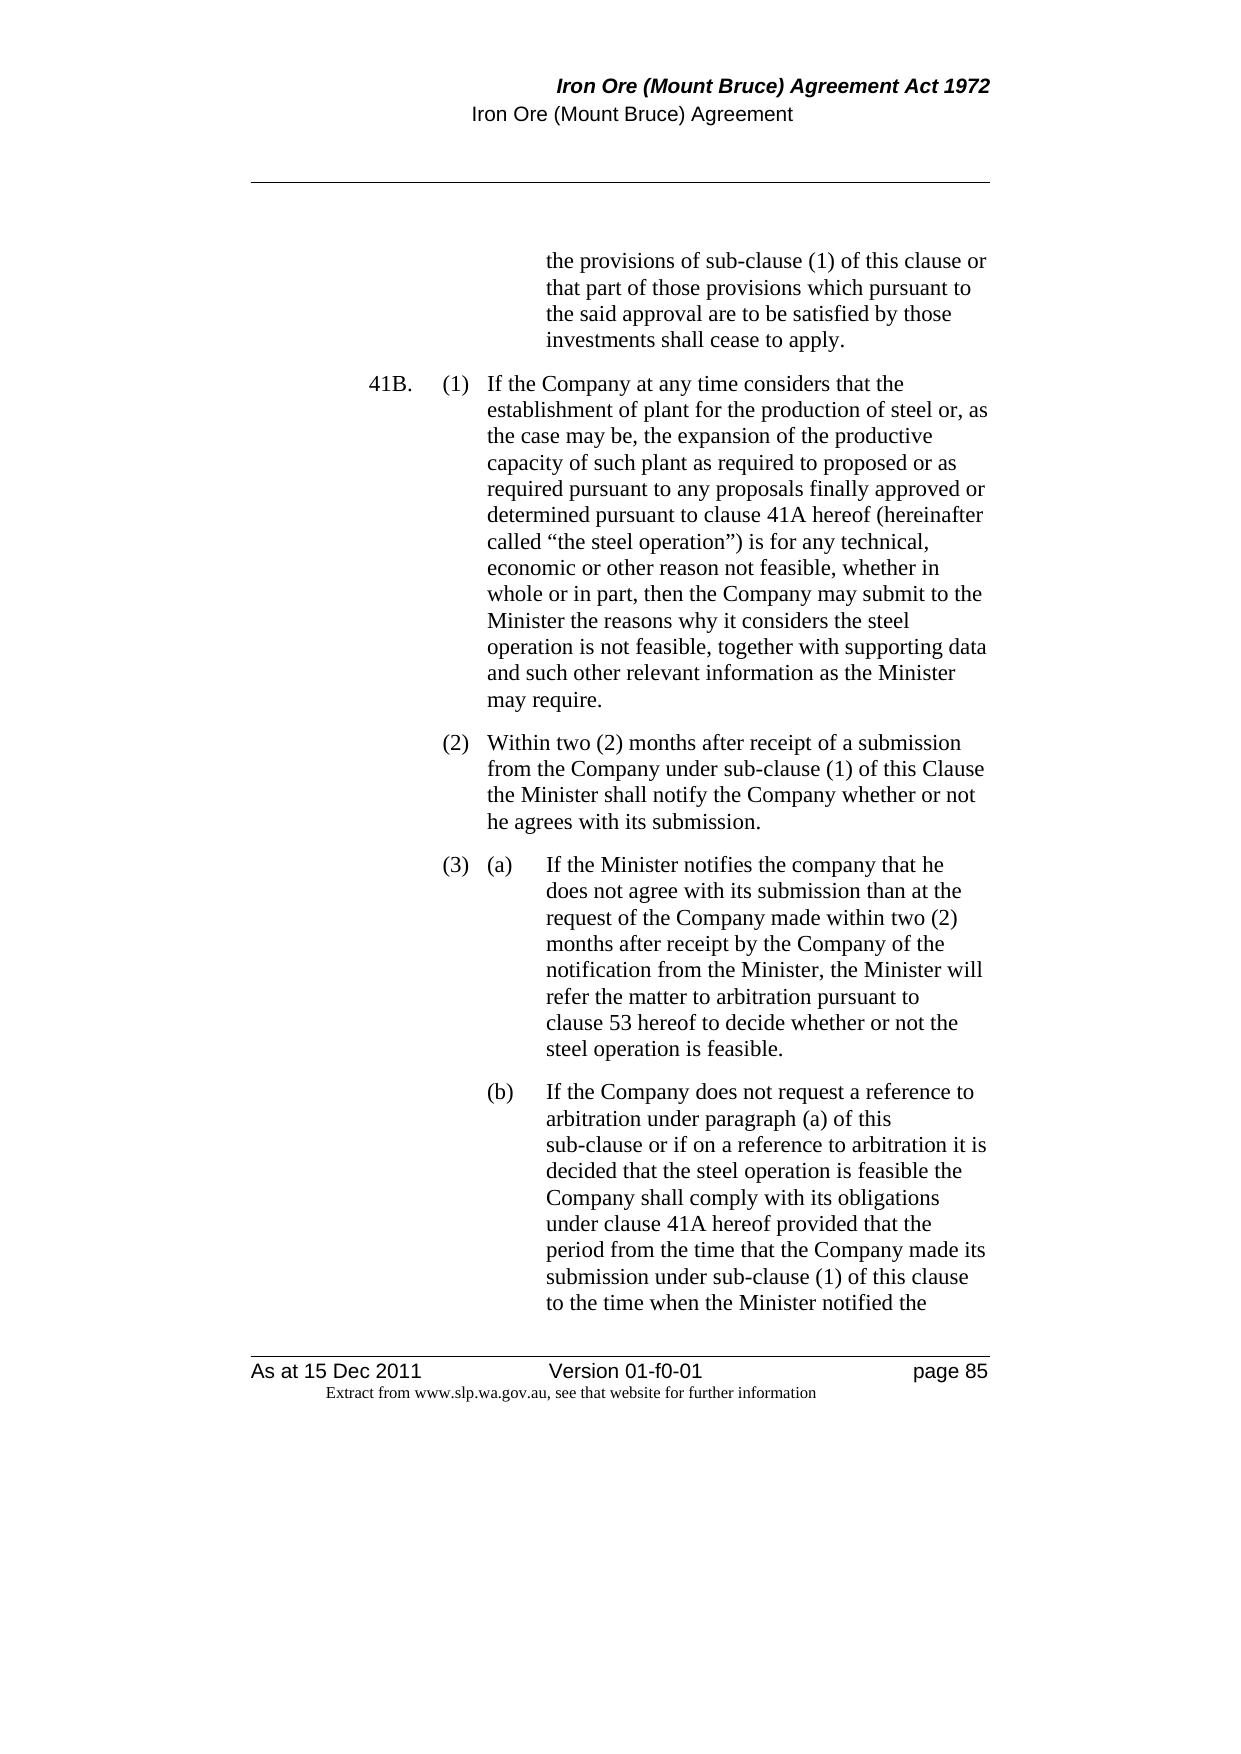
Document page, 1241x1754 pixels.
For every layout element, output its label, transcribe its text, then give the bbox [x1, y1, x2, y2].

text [251, 1078, 990, 1316]
text (2) Within two (2) months after receipt of a submission from the Company under sub-clause (1) of this Clause the Minister shall notify the Company whether or not he agrees with its submission. [251, 729, 990, 834]
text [191, 247, 990, 353]
text 41B. (1) If the Company at any time considers that the establishment of plant for the production of steel or, as the case may be, the expansion of the productive capacity of such plant as required to proposed or as required pursuant to any proposals finally approved or determined pursuant to clause 41A hereof (hereinafter called “the steel operation”) is for any technical, economic or other reason not feasible, whether in whole or in part, then the Company may submit to the Minister the reasons why it considers the steel operation is not feasible, together with supporting data and such other relevant information as the Minister may require. [251, 369, 990, 712]
text (3) (a) If the Minister notifies the company that he does not agree with its submission than at the request of the Company made within two (2) months after receipt by the Company of the notification from the Minister, the Minister will refer the matter to arbitration pursuant to clause 53 hereof to decide whether or not the steel operation is feasible. [251, 851, 990, 1062]
